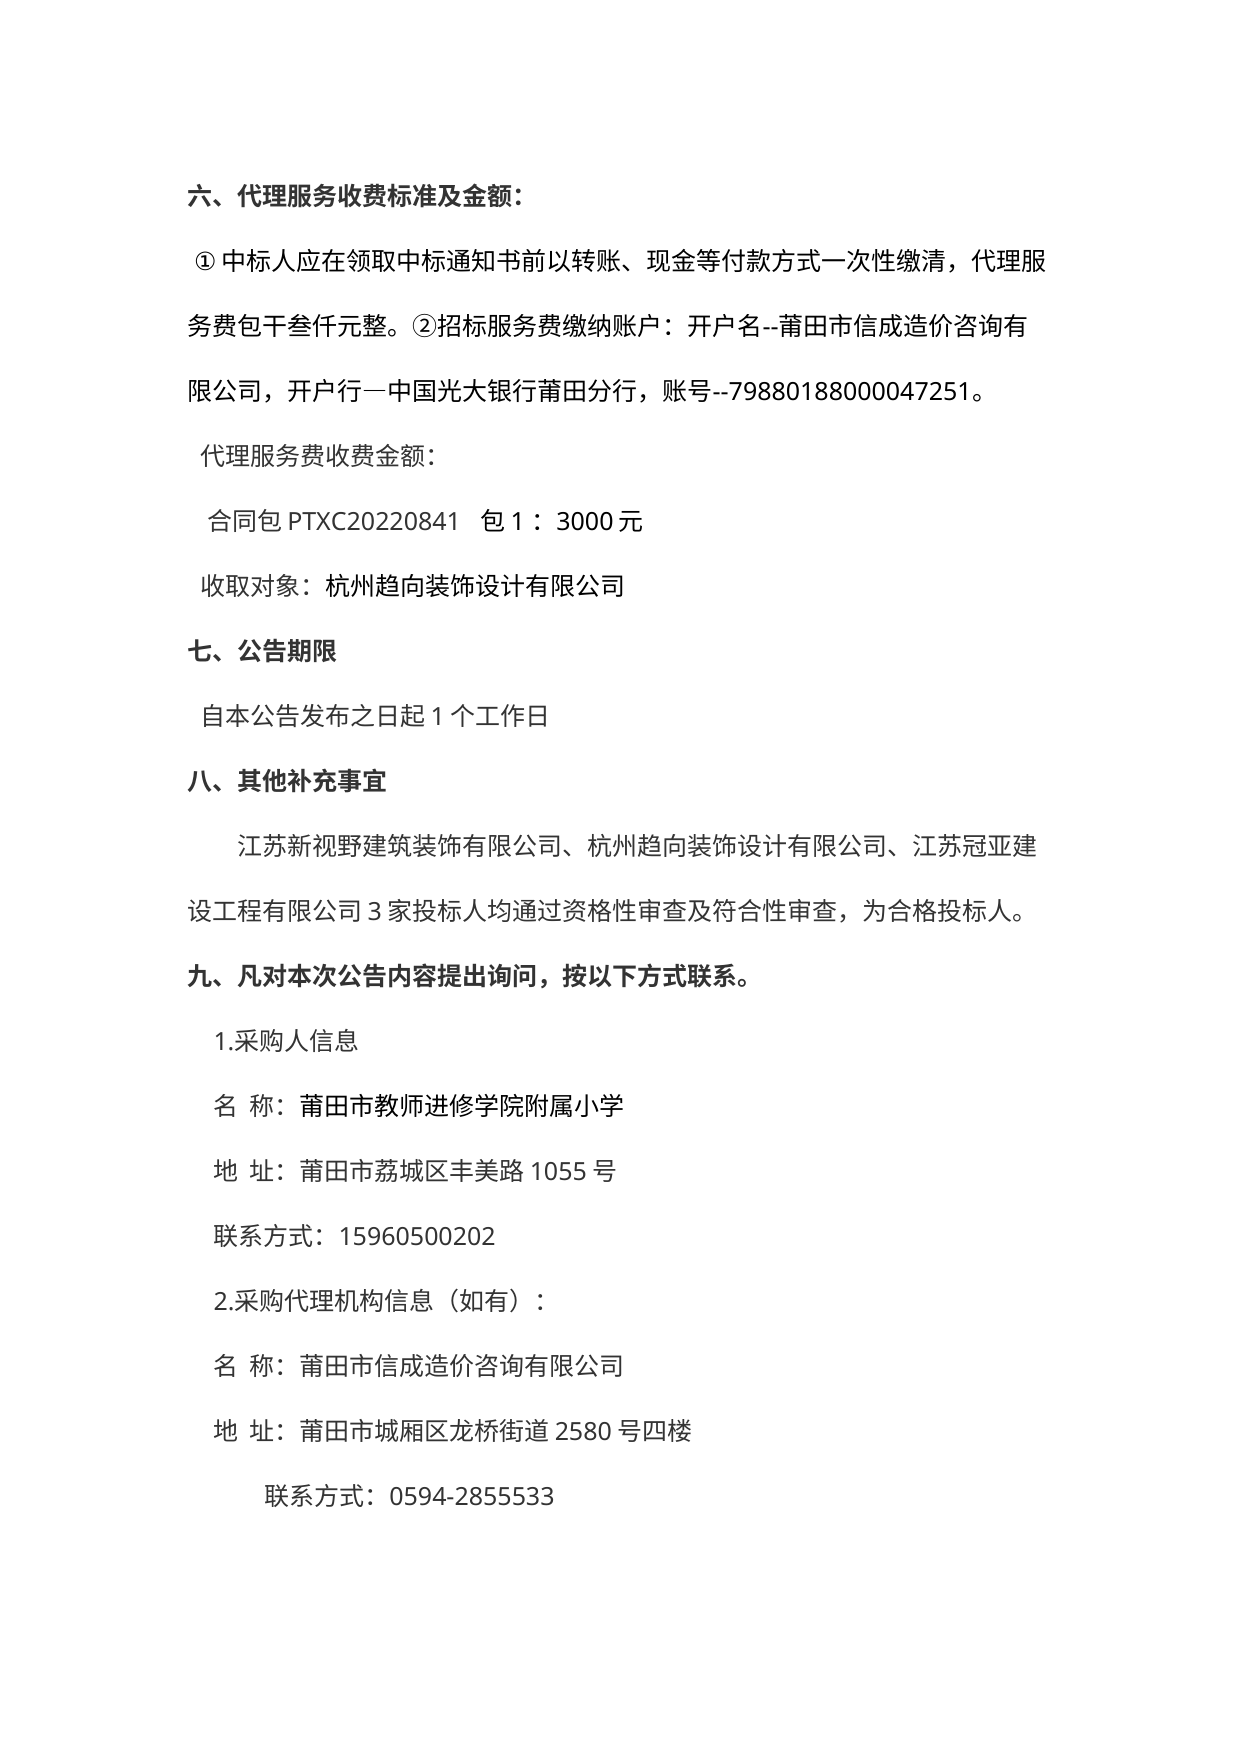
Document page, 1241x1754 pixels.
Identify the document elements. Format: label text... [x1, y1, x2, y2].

text 江苏新视野建筑装饰有限公司、杭州趋向装饰设计有限公司、江苏冠亚建设工程有限公司3家投标人均通过资格性审查及符合性审查，为合格投标人。 [187, 812, 1053, 942]
text 六、代理服务收费标准及金额： ①中标人应在领取中标通知书前以转账、现金等付款方式一次性缴清，代理服务费包干叁仟元整。②招标服务费缴纳账户：开户名--莆田市信成造价咨询有限公司，开户行—中国光大银行莆田分行，账号--79880188000047251。 [187, 162, 1053, 422]
text 联系方式：0594-2855533 [187, 1462, 1053, 1527]
text 九、凡对本次公告内容提出询问，按以下方式联系。 1.采购人信息 名 称：莆田市教师进修学院附属小学 地 址：莆田市荔城区丰美路1055号 联系方式：15960500202 2.采购代理机构信息（如有）： 名 称：莆田市信成造价咨询有限公司 地 址：莆田市城厢区龙桥街道2580号四楼 [187, 942, 1053, 1462]
text 代理服务费收费金额： 合同包PTXC20220841 包1 ：3000元 收取对象：杭州趋向装饰设计有限公司 七、公告期限 自本公告发布之日起1个工作日 八、其他补充事宜 [187, 422, 1053, 812]
